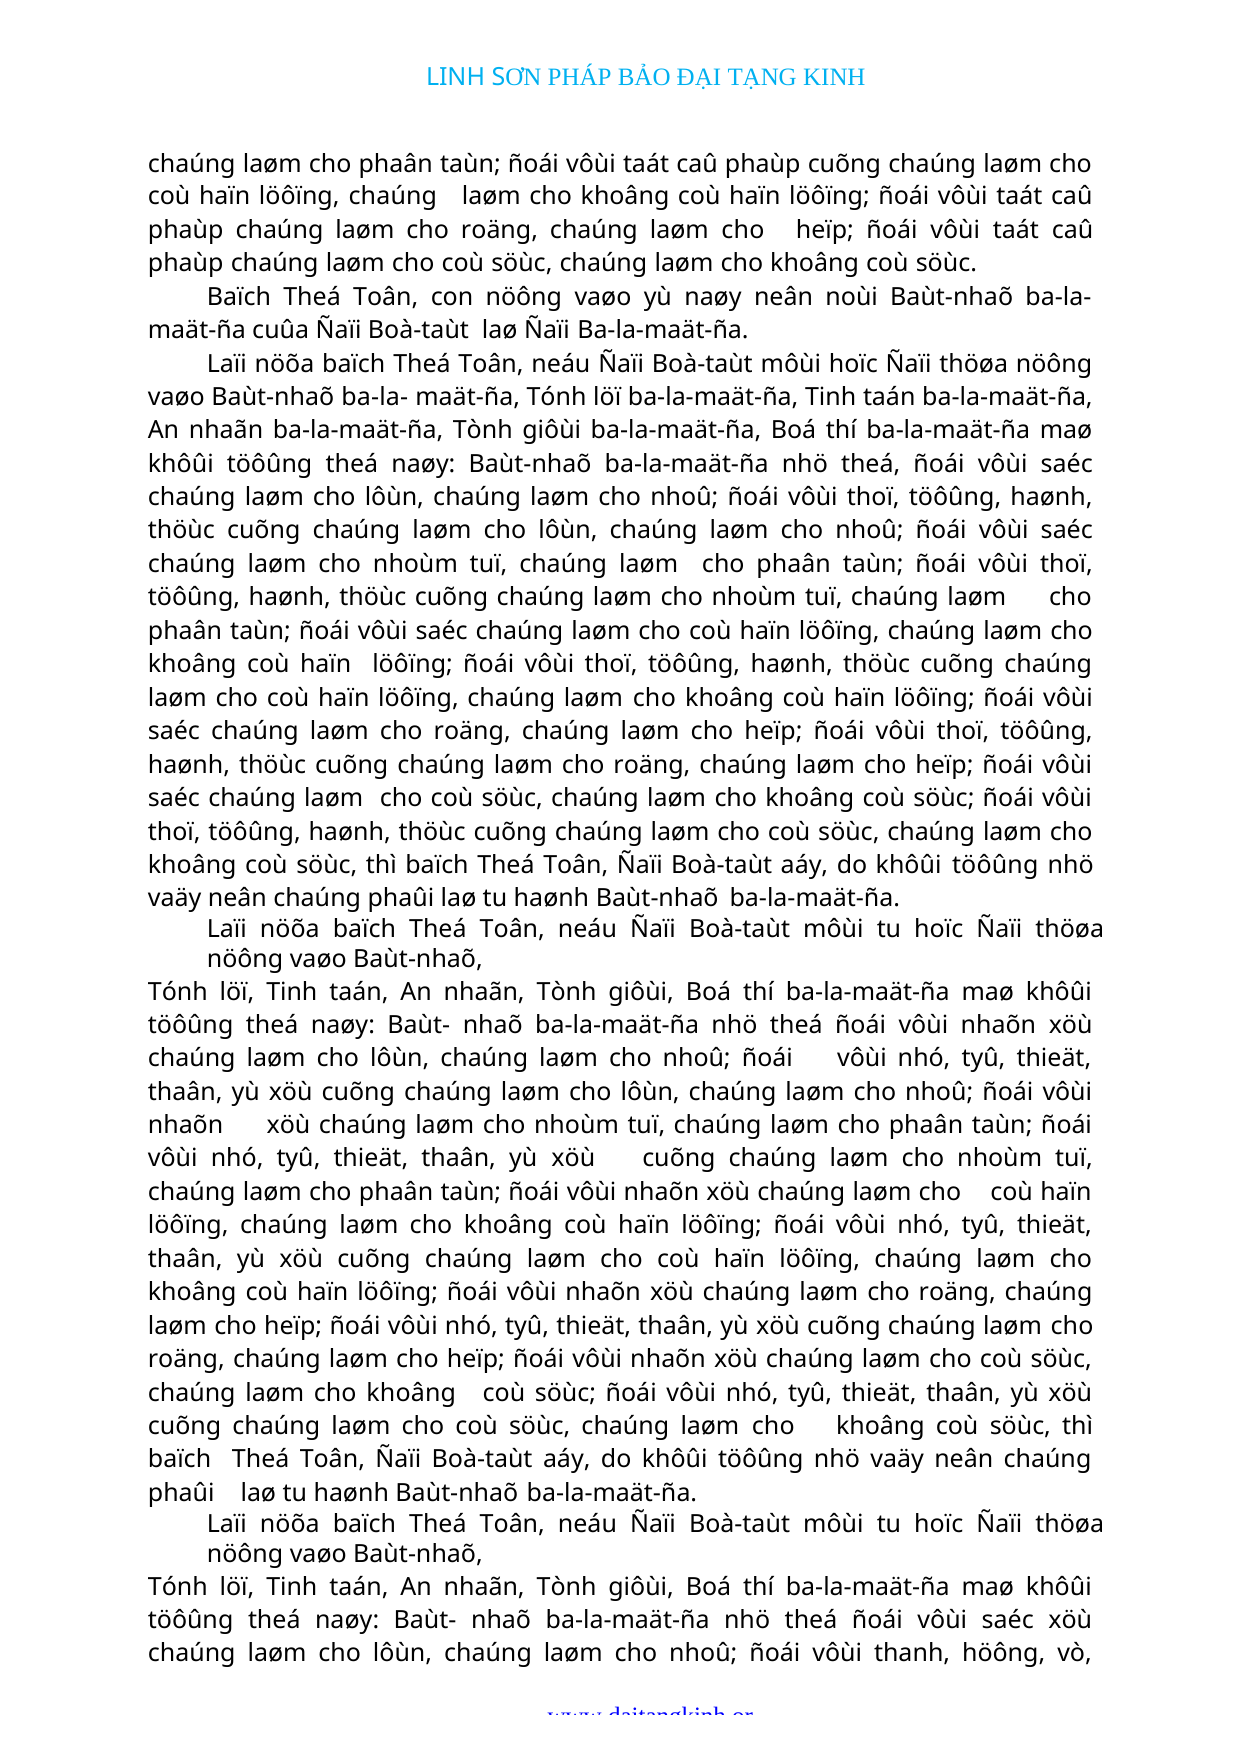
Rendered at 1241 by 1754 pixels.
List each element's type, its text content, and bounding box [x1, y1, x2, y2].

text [148, 1568, 1093, 1669]
text Tónh löï, Tinh taán, An nhaãn, Tònh giôùi, Boá thí ba-la-maät-ña maø khôûi töôûng theá naøy: Baùt- nhaõ ba-la-maät-ña nhö theá ñoái vôùi nhaõn xöù chaúng laøm cho lôùn, chaúng laøm cho nhoû; ñoái vôùi nhó, tyû, thieät, thaân, yù xöù cuõng chaúng laøm cho lôùn, chaúng laøm cho nhoû; ñoái vôùi nhaõn xöù chaúng laøm cho nhoùm tuï, chaúng laøm cho phaân taùn; ñoái vôùi nhó, tyû, thieät, thaân, yù xöù cuõng chaúng laøm cho nhoùm tuï, chaúng laøm cho phaân taùn; ñoái vôùi nhaõn xöù chaúng laøm cho coù haïn löôïng, chaúng laøm cho khoâng coù haïn löôïng; ñoái vôùi nhó, tyû, thieät, thaân, yù xöù cuõng chaúng laøm cho coù haïn löôïng, chaúng laøm cho khoâng coù haïn löôïng; ñoái vôùi nhaõn xöù chaúng laøm cho roäng, chaúng laøm cho heïp; ñoái vôùi nhó, tyû, thieät, thaân, yù xöù cuõng chaúng laøm cho roäng, chaúng laøm cho heïp; ñoái vôùi nhaõn xöù chaúng laøm cho coù söùc, chaúng laøm cho khoâng coù söùc; ñoái vôùi nhó, tyû, thieät, thaân, yù xöù cuõng chaúng laøm cho coù söùc, chaúng laøm cho khoâng coù söùc, thì baïch Theá Toân, Ñaïi Boà-taùt aáy, do khôûi töôûng nhö vaäy neân chaúng phaûi laø tu haønh Baùt-nhaõ ba-la-maät-ña. [148, 974, 1093, 1508]
text Baïch Theá Toân, con nöông vaøo yù naøy neân noùi Baùt-nhaõ ba-la-maät-ña cuûa Ñaïi Boà-taùt laø Ñaïi Ba-la-maät-ña. [148, 279, 1093, 346]
text Laïi nöõa baïch Theá Toân, neáu Ñaïi Boà-taùt môùi hoïc Ñaïi thöøa nöông vaøo Baùt-nhaõ ba-la- maät-ña, Tónh löï ba-la-maät-ña, Tinh taán ba-la-maät-ña, An nhaãn ba-la-maät-ña, Tònh giôùi ba-la-maät-ña, Boá thí ba-la-maät-ña maø khôûi töôûng theá naøy: Baùt-nhaõ ba-la-maät-ña nhö theá, ñoái vôùi saéc chaúng laøm cho lôùn, chaúng laøm cho nhoû; ñoái vôùi thoï, töôûng, haønh, thöùc cuõng chaúng laøm cho lôùn, chaúng laøm cho nhoû; ñoái vôùi saéc chaúng laøm cho nhoùm tuï, chaúng laøm cho phaân taùn; ñoái vôùi thoï, töôûng, haønh, thöùc cuõng chaúng laøm cho nhoùm tuï, chaúng laøm cho phaân taùn; ñoái vôùi saéc chaúng laøm cho coù haïn löôïng, chaúng laøm cho khoâng coù haïn löôïng; ñoái vôùi thoï, töôûng, haønh, thöùc cuõng chaúng laøm cho coù haïn löôïng, chaúng laøm cho khoâng coù haïn löôïng; ñoái vôùi saéc chaúng laøm cho roäng, chaúng laøm cho heïp; ñoái vôùi thoï, töôûng, haønh, thöùc cuõng chaúng laøm cho roäng, chaúng laøm cho heïp; ñoái vôùi saéc chaúng laøm cho coù söùc, chaúng laøm cho khoâng coù söùc; ñoái vôùi thoï, töôûng, haønh, thöùc cuõng chaúng laøm cho coù söùc, chaúng laøm cho khoâng coù söùc, thì baïch Theá Toân, Ñaïi Boà-taùt aáy, do khôûi töôûng nhö vaäy neân chaúng phaûi laø tu haønh Baùt-nhaõ ba-la-maät-ña. [148, 346, 1093, 914]
text Laïi nöõa baïch Theá Toân, neáu Ñaïi Boà-taùt môùi tu hoïc Ñaïi thöøa nöông vaøo Baùt-nhaõ, [207, 1508, 1105, 1568]
text chaúng laøm cho phaân taùn; ñoái vôùi taát caû phaùp cuõng chaúng laøm cho coù haïn löôïng, chaúng laøm cho khoâng coù haïn löôïng; ñoái vôùi taát caû phaùp chaúng laøm cho roäng, chaúng laøm cho heïp; ñoái vôùi taát caû phaùp chaúng laøm cho coù söùc, chaúng laøm cho khoâng coù söùc. [148, 145, 1093, 279]
text Laïi nöõa baïch Theá Toân, neáu Ñaïi Boà-taùt môùi tu hoïc Ñaïi thöøa nöông vaøo Baùt-nhaõ, [207, 914, 1105, 974]
